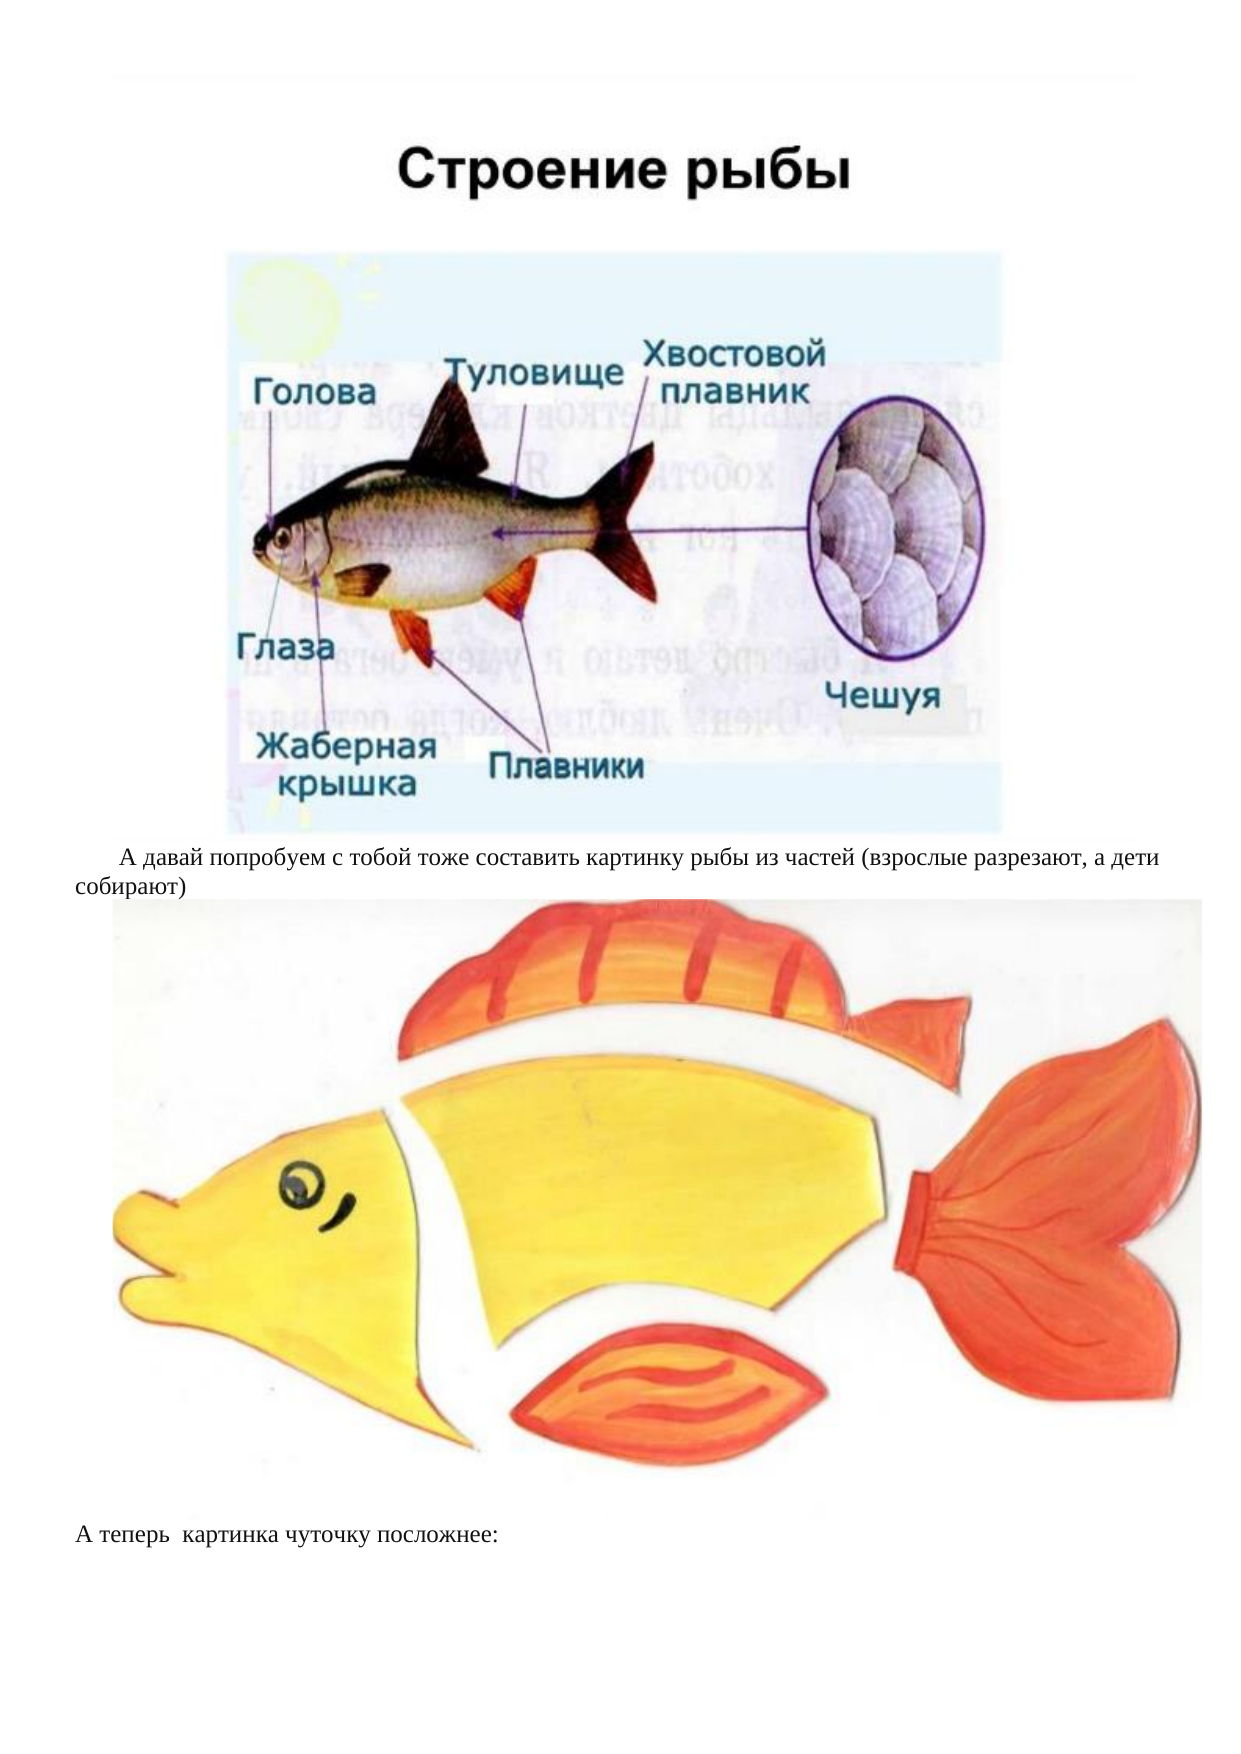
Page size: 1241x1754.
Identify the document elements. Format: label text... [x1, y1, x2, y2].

picture [112, 899, 1203, 1520]
text А давай попробуем с тобой тоже составить картинку рыбы из частей (взрослые разрезают, а дети собирают) [75, 842, 1165, 899]
picture [112, 75, 1137, 842]
